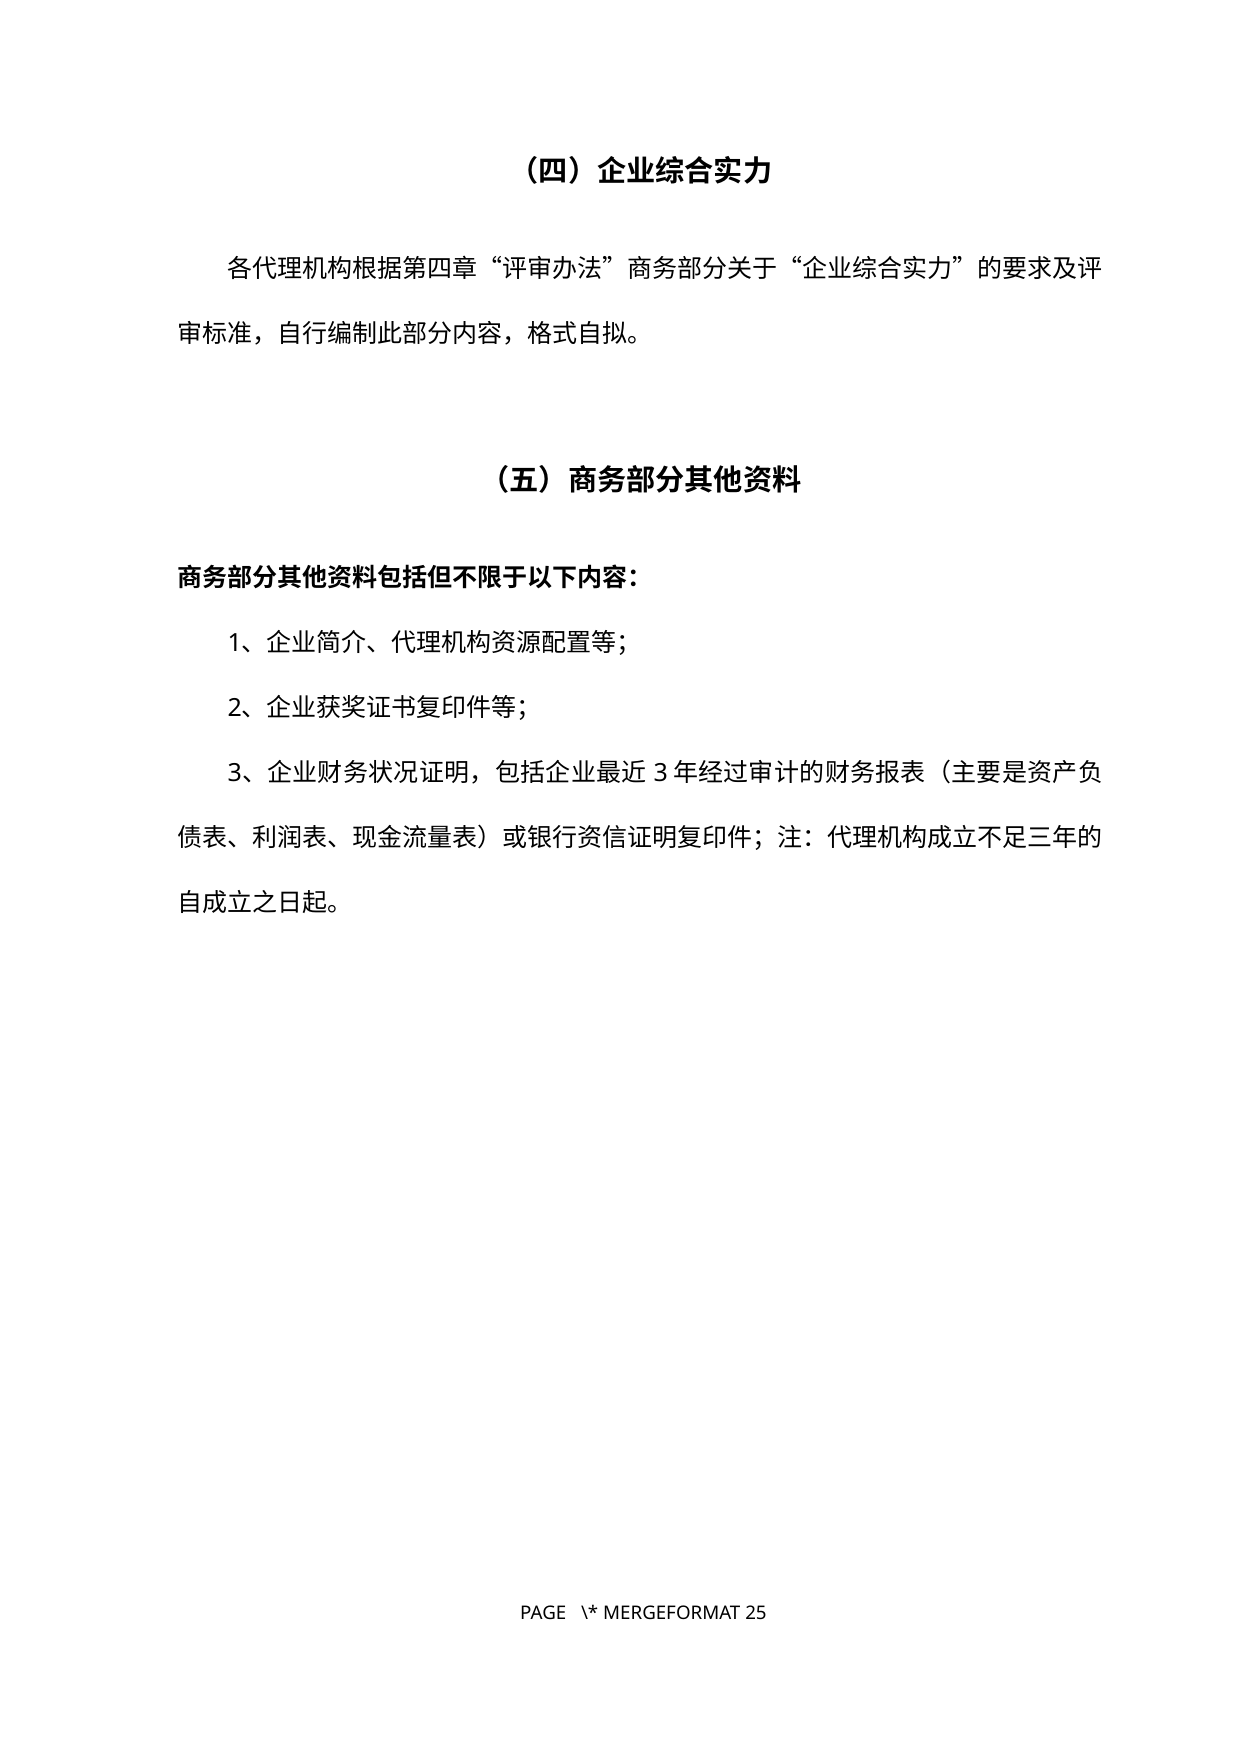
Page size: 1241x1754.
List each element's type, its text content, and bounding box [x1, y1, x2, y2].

text 3、企业财务状况证明，包括企业最近3年经过审计的财务报表（主要是资产负债表、利润表、现金流量表）或银行资信证明复印件；注：代理机构成立不足三年的自成立之日起。 [177, 738, 1104, 933]
text （四）企业综合实力 [177, 136, 1104, 201]
text 1、企业简介、代理机构资源配置等； [177, 608, 1104, 673]
text 各代理机构根据第四章“评审办法”商务部分关于“企业综合实力”的要求及评审标准，自行编制此部分内容，格式自拟。 [177, 234, 1104, 364]
text 商务部分其他资料包括但不限于以下内容： [177, 543, 1104, 608]
text 2、企业获奖证书复印件等； [177, 673, 1104, 738]
text （五）商务部分其他资料 [177, 445, 1104, 510]
